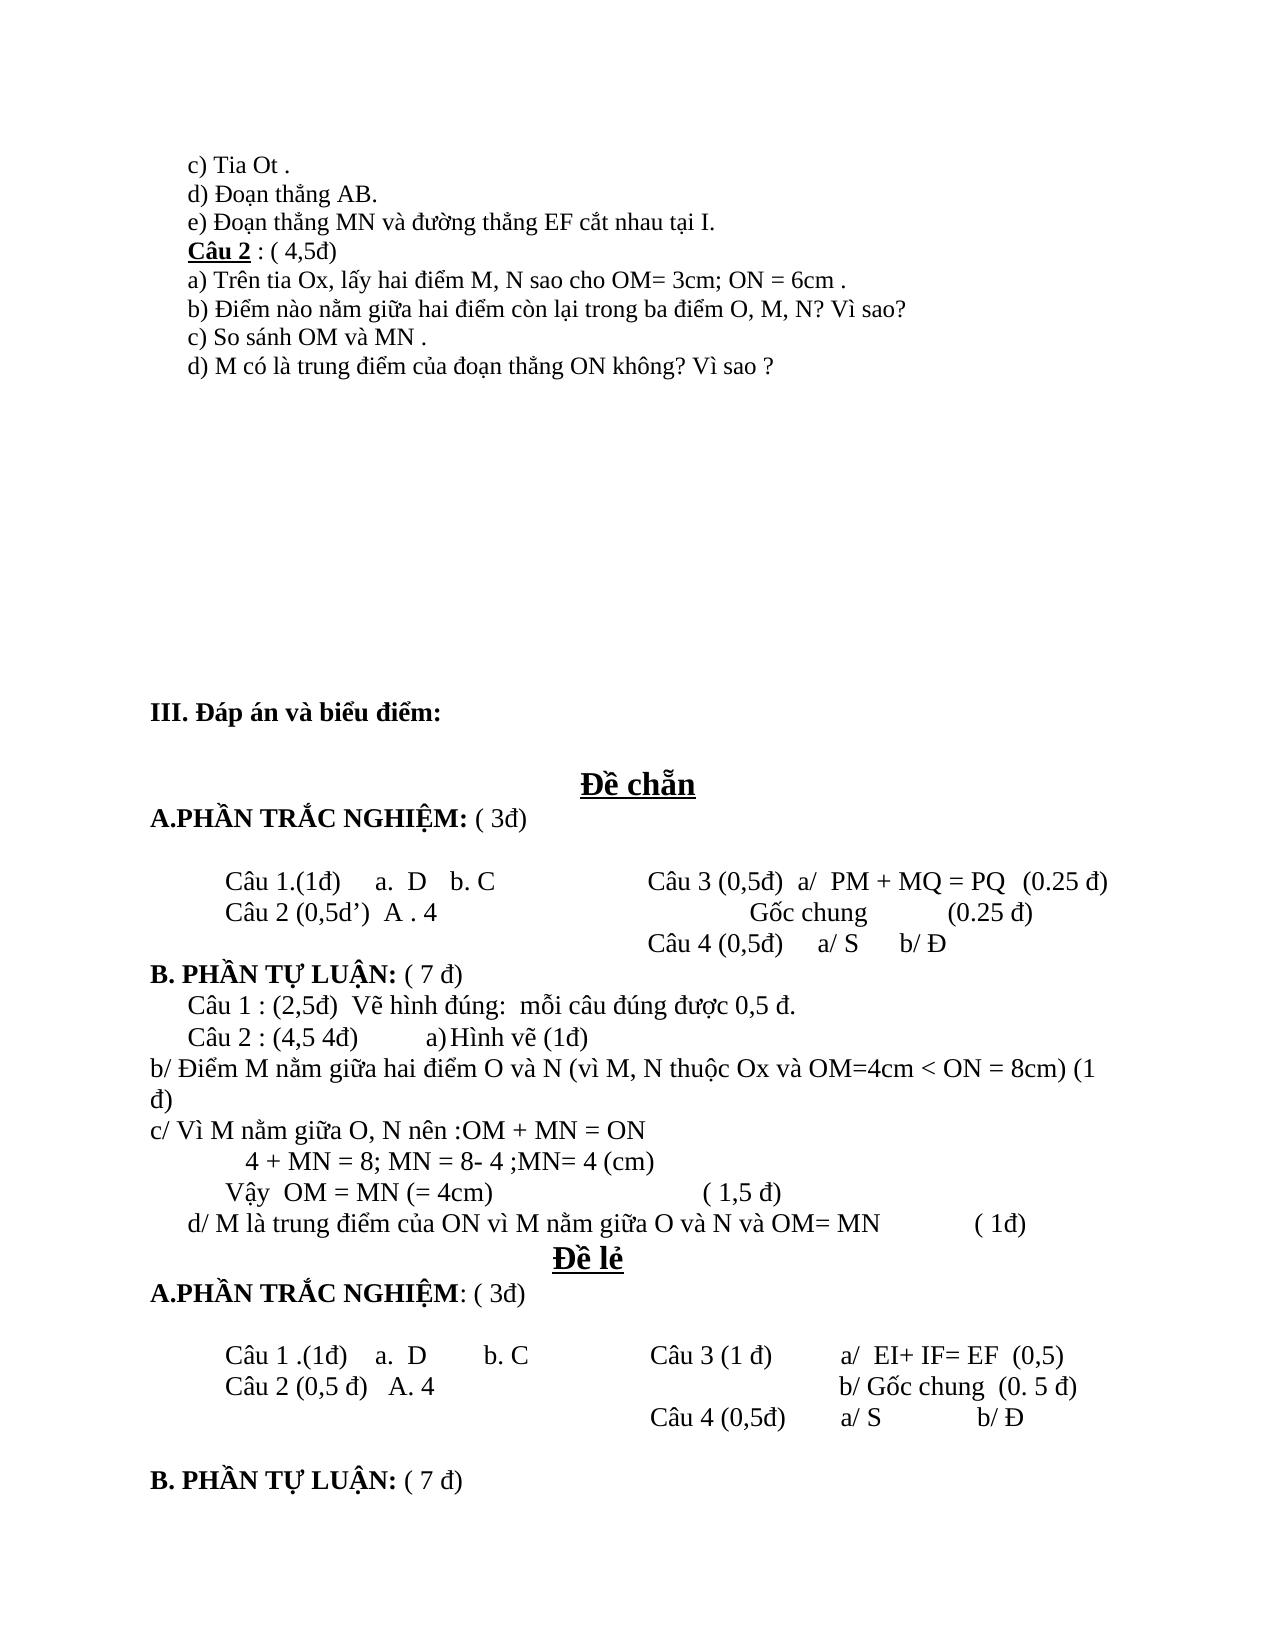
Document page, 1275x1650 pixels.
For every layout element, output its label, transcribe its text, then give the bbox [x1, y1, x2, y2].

text d) Đoạn thẳng AB. [187, 179, 1125, 207]
text d) M có là trung điểm của đoạn thẳng ON không? Vì sao ? [187, 351, 1125, 380]
text b) Điểm nào nằm giữa hai điểm còn lại trong ba điểm O, M, N? Vì sao? [187, 294, 1125, 322]
text Câu 1 : (2,5đ) Vẽ hình đúng: mỗi câu đúng được 0,5 đ. [187, 989, 1125, 1021]
text d/ M là trung điểm của ON vì M nằm giữa O và N và OM= MN ( 1đ) [187, 1207, 1125, 1239]
text a) Trên tia Ox, lấy hai điểm M, N sao cho OM= 3cm; ON = 6cm . [187, 265, 1125, 294]
text B. PHẦN TỰ LUẬN: ( 7 đ) [150, 958, 1125, 989]
text c) Tia Ot . [187, 150, 1125, 179]
text 4 + MN = 8; MN = 8- 4 ;MN= 4 (cm) [187, 1145, 1125, 1176]
text A.PHẦN TRẮC NGHIỆM: ( 3đ) [150, 803, 1125, 834]
text III. Đáp án và biểu điểm: [150, 696, 1125, 727]
text e) Đoạn thẳng MN và đường thẳng EF cắt nhau tại I. [187, 207, 1125, 236]
text b/ Điểm M nằm giữa hai điểm O và N (vì M, N thuộc Ox và =4cm < ON = 8cm) (1 đ) [150, 1052, 1125, 1114]
table_header Câu 1 .(1đ) a. D b. C Câu 2 (0,5 đ) A. 4 [139, 1339, 638, 1433]
table_header Câu 3 (1 đ) a/ EI+ IF= EF (0,5) b/ Gốc chung (0. 5 đ) Câu 4 (0,5đ) a/ S b/ Đ [639, 1339, 1136, 1433]
text c) So sánh OM và MN . [187, 322, 1125, 351]
text Đề chẵn [150, 764, 1125, 803]
text Đề lẻ [187, 1239, 1125, 1277]
table_header Câu 3 (0,5đ) a/ PM + MQ = PQ (0.25 đ) Gốc chung (0.25 đ) Câu 4 (0,5đ) a/ S b/ Đ [636, 865, 1136, 958]
text c/ Vì M nằm giữa O, N nên :OM + MN = ON [150, 1114, 1125, 1145]
text B. PHẦN TỰ LUẬN: ( 7 đ) [150, 1464, 1125, 1495]
text Vậy OM = MN (= 4cm) ( 1,5 đ) [187, 1176, 1125, 1207]
text A.PHẦN TRẮC NGHIỆM: ( 3đ) [150, 1277, 1125, 1308]
text Câu 2 : (4,5 4đ) a) Hình vẽ (1đ) [187, 1021, 1125, 1052]
text Câu 2 : ( 4,5đ) [187, 236, 1125, 265]
table_header Câu 1.(1đ) a. D b. C Câu 2 (0,5d’) A . 4 [139, 865, 636, 958]
